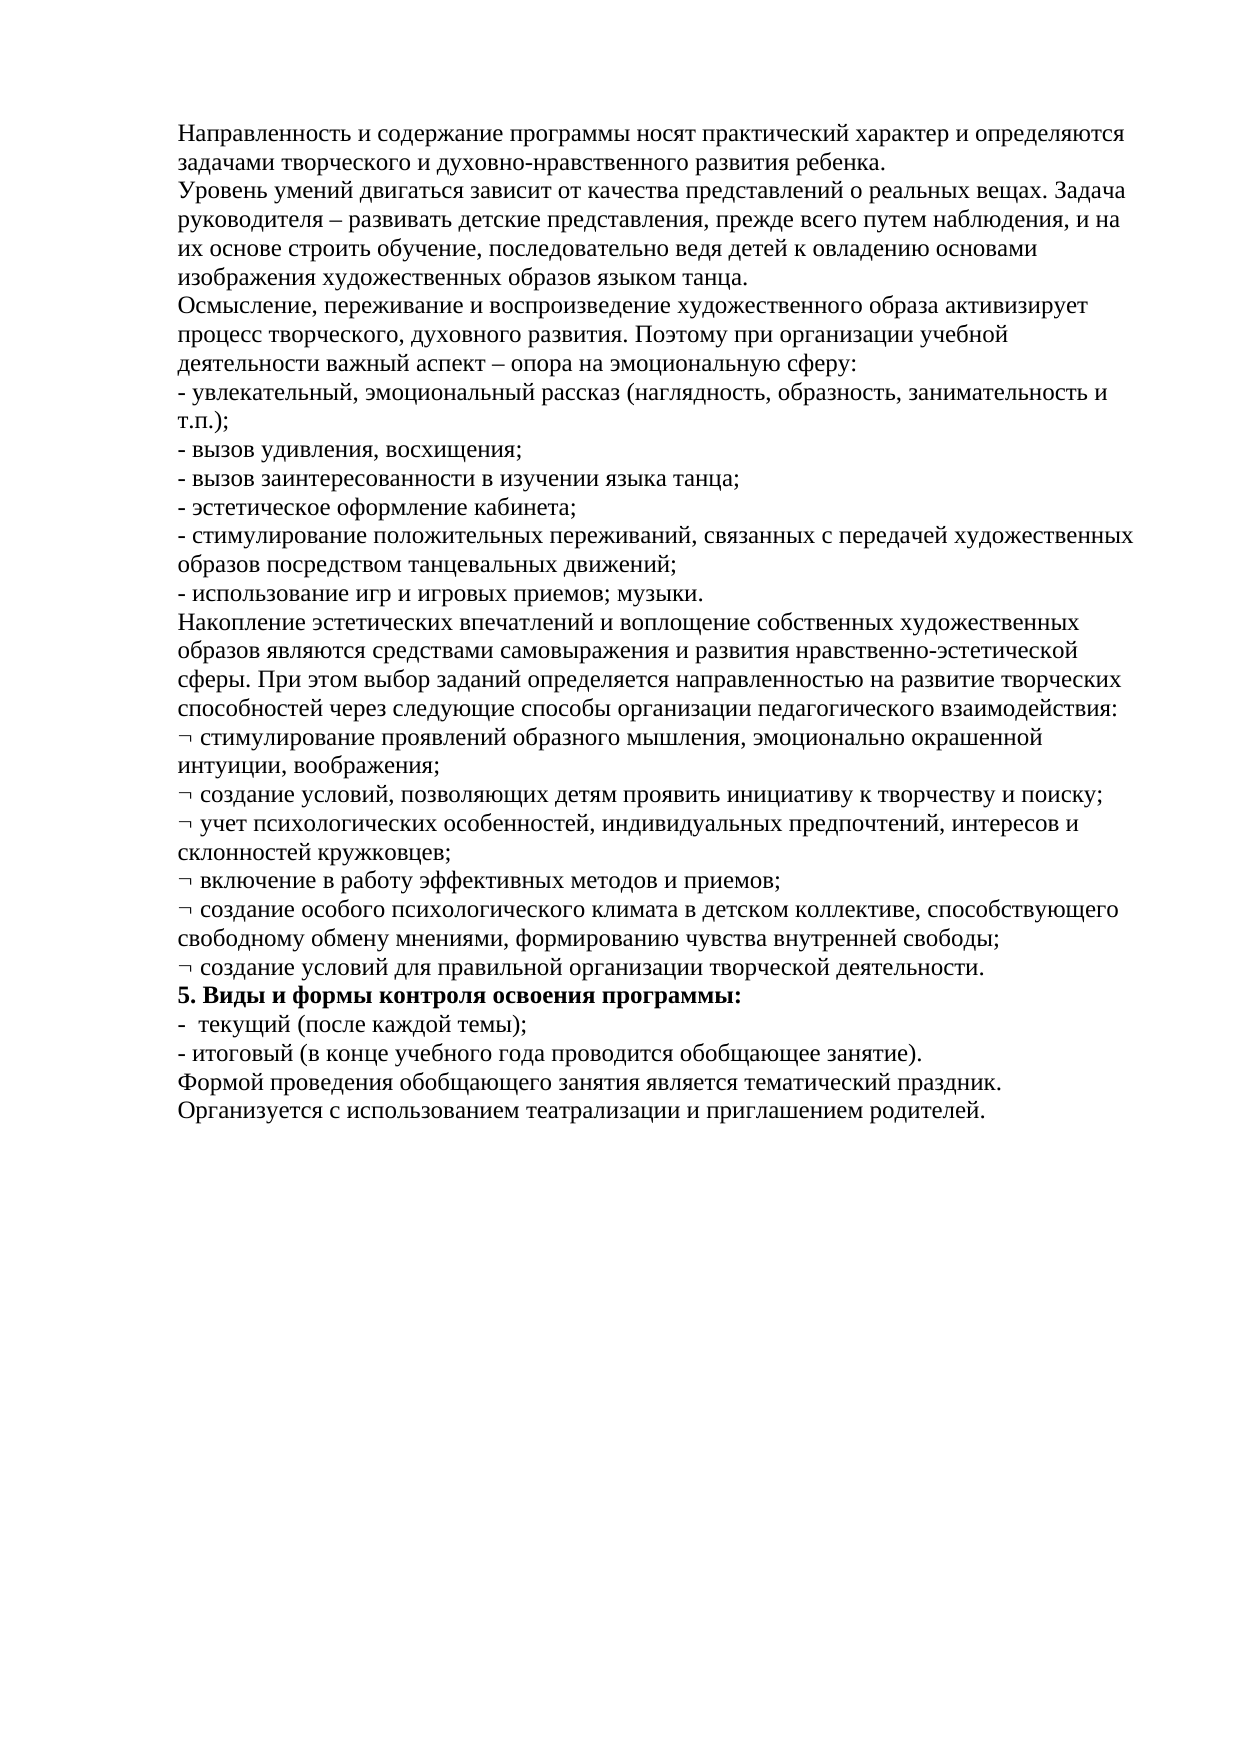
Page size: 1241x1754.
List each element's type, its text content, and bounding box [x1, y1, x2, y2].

text Направленность и содержание программы носят практический характер и определяются задачами творческого и духовно-нравственного развития ребенка. Уровень умений двигаться зависит от качества представлений о реальных вещах. Задача руководителя – развивать детские представления, прежде всего путем наблюдения, и на их основе строить обучение, последовательно ведя детей к овладению основами изображения художественных образов языком танца. Осмысление, переживание и воспроизведение художественного образа активизирует процесс творческого, духовного развития. Поэтому при организации учебной деятельности важный аспект – опора на эмоциональную сферу: - увлекательный, эмоциональный рассказ (наглядность, образность, занимательность и т.п.); - вызов удивления, восхищения; - вызов заинтересованности в изучении языка танца; - эстетическое оформление кабинета; - стимулирование положительных переживаний, связанных с передачей художественных образов посредством танцевальных движений; - использование игр и игровых приемов; музыки. Накопление эстетических впечатлений и воплощение собственных художественных образов являются средствами самовыражения и развития нравственно-эстетической сферы. При этом выбор заданий определяется направленностью на развитие творческих способностей через следующие способы организации педагогического взаимодействия: стимулирование проявлений образного мышления, эмоционально окрашенной интуиции, воображения; создание условий, позволяющих детям проявить инициативу к творчеству и поиску; учет психологических особенностей, индивидуальных предпочтений, интересов и склонностей кружковцев; включение в работу эффективных методов и приемов; создание особого психологического климата в детском коллективе, способствующего свободному обмену мнениями, формированию чувства внутренней свободы; создание условий для правильной организации творческой деятельности. [229, 118, 1152, 981]
text 5. Виды и формы контроля освоения программы: - текущий (после каждой темы); - итоговый (в конце учебного года проводится обобщающее занятие). Формой проведения обобщающего занятия является тематический праздник. Организуется с использованием театрализации и приглашением родителей. [177, 981, 1152, 1124]
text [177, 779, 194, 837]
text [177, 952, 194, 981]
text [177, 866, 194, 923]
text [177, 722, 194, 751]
